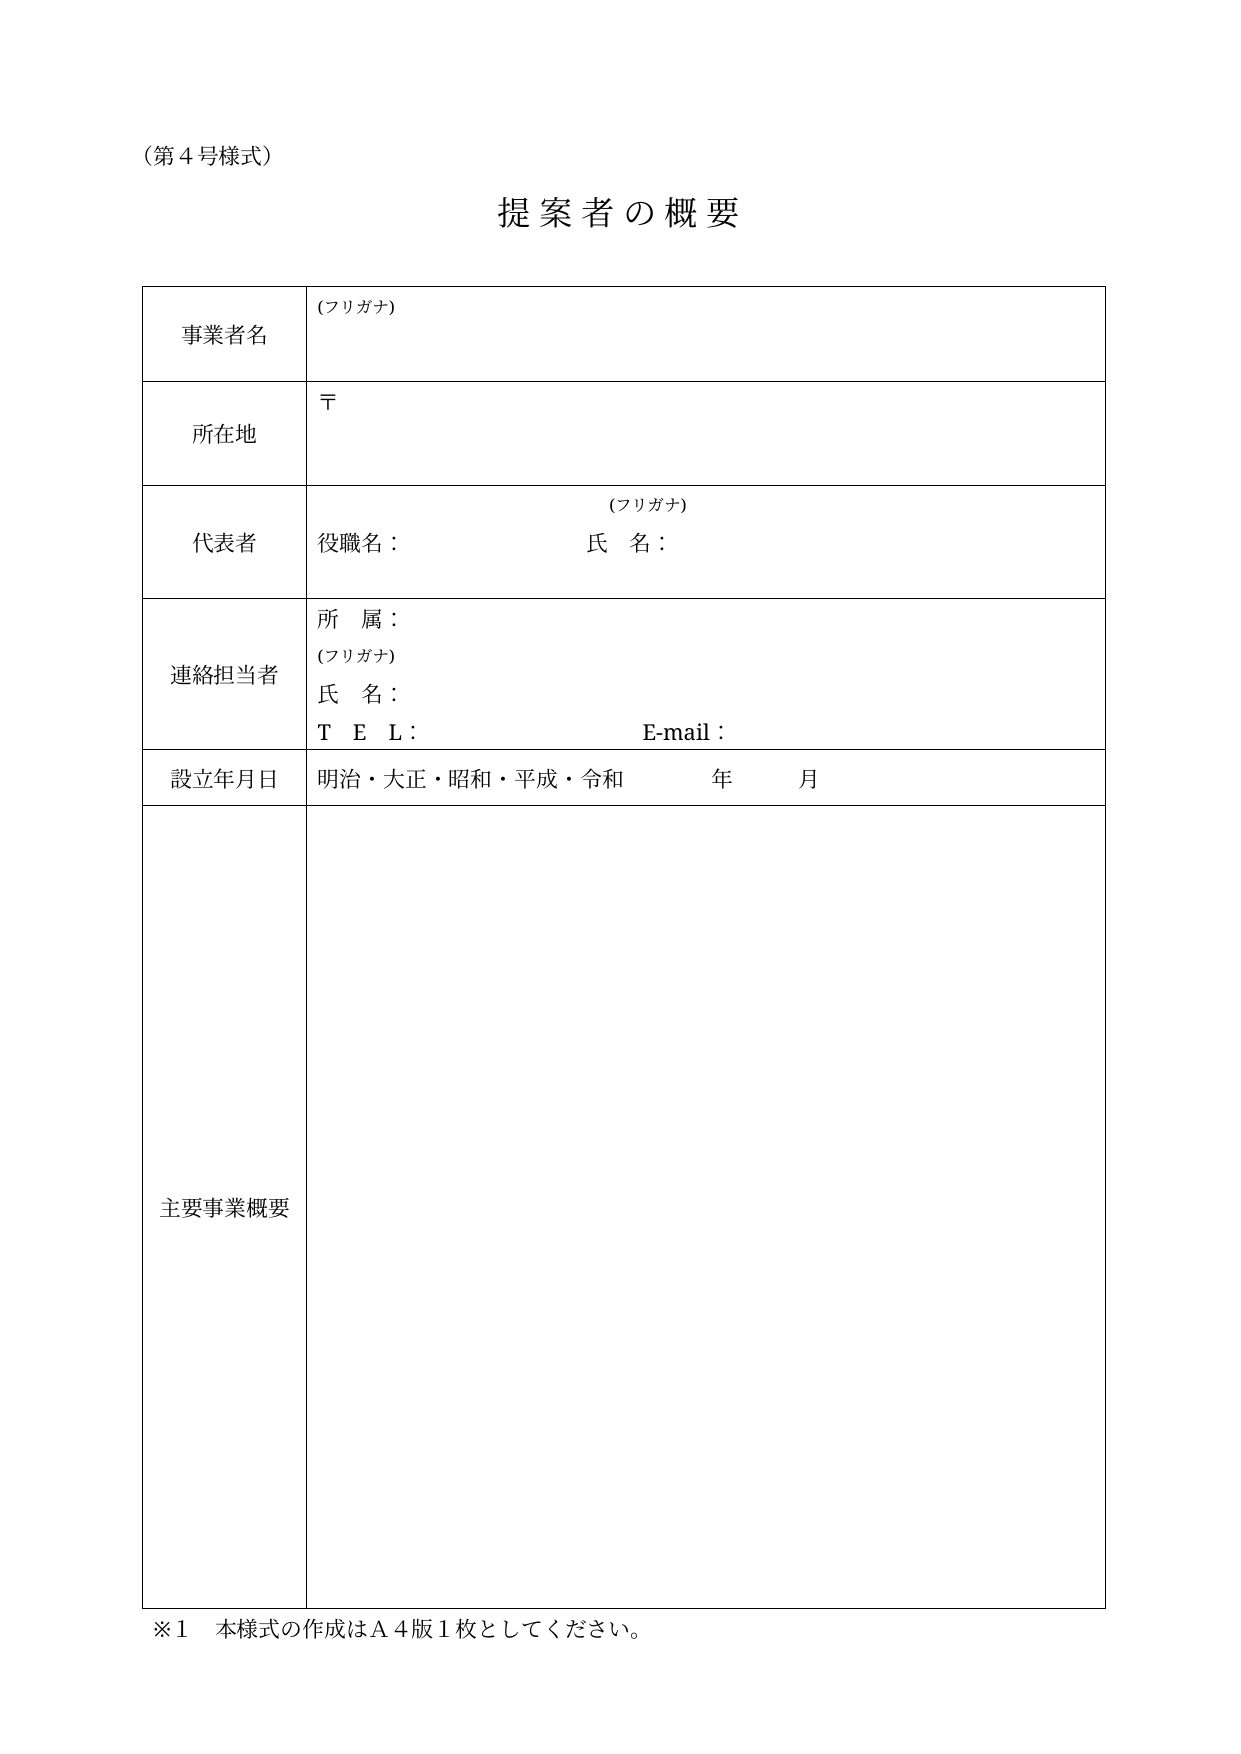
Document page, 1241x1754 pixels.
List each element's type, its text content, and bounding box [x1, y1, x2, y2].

table_header (フリガナ) [307, 287, 1105, 381]
table_cell 設立年月日 [143, 750, 306, 805]
table_cell 連絡担当者 [143, 599, 306, 749]
table_cell 代表者 [143, 486, 306, 598]
text （第４号様式） [131, 136, 1009, 174]
table_cell 主要事業概要 [143, 806, 306, 1608]
text 提 案 者 の 概 要 [131, 174, 1106, 249]
table_cell (フリガナ) 役職名： 氏 名： [307, 486, 1105, 598]
table_header 事業者名 [143, 287, 306, 381]
table_cell 所在地 [143, 382, 306, 485]
table_cell 明治・大正・昭和・平成・令和 年 月 [307, 750, 1105, 805]
table_cell [307, 806, 1105, 1608]
text ※１ 本様式の作成はＡ４版１枚としてください。 [131, 1609, 1106, 1647]
table_cell 〒 [307, 382, 1105, 485]
table_cell 所 属： (フリガナ) 氏 名： T E L： E-mail： [307, 599, 1105, 749]
